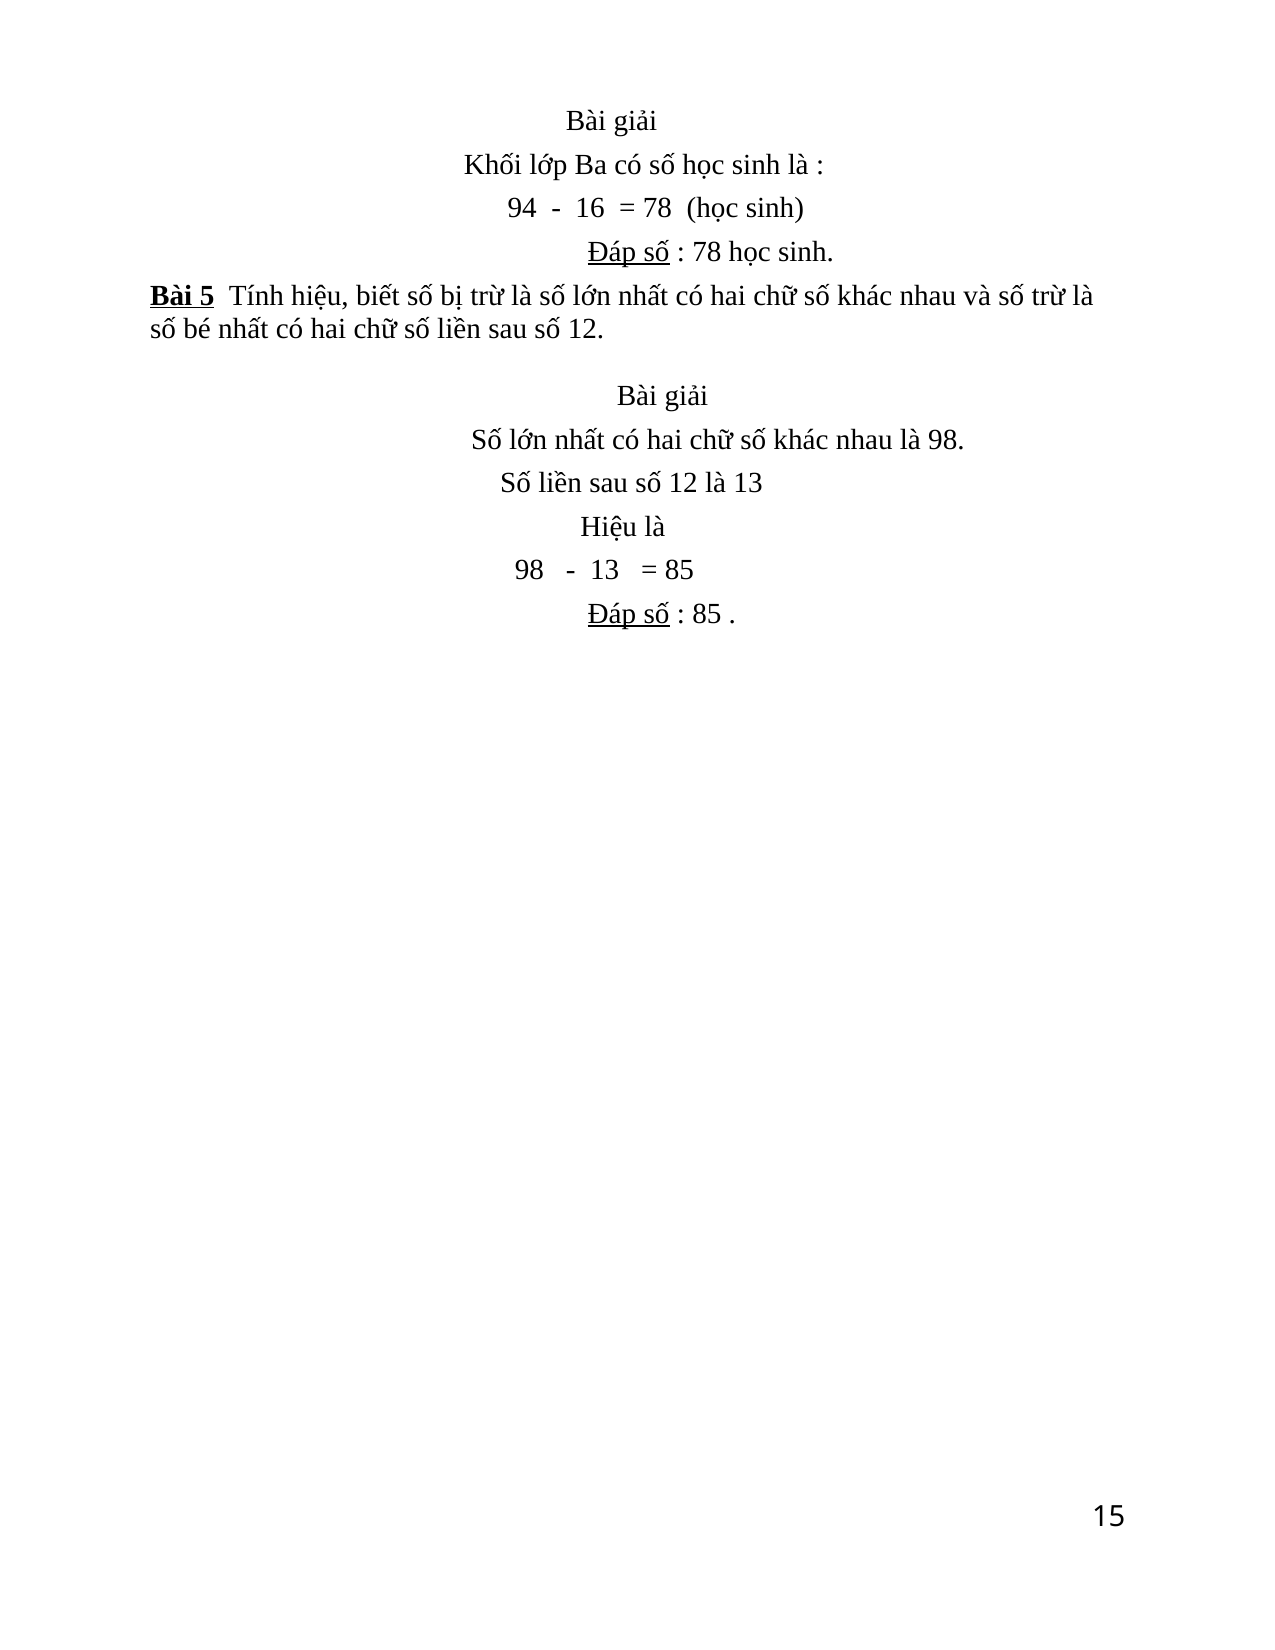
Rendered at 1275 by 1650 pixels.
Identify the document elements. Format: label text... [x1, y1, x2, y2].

text 98 - 13 = 85 [150, 552, 1125, 586]
text Bài giải [150, 378, 1125, 412]
text Bài giải [150, 103, 1125, 137]
text Khối lớp Ba có số học sinh là : [150, 147, 1125, 181]
text Đáp số : 78 học sinh. [150, 234, 1125, 268]
text Số lớn nhất có hai chữ số khác nhau là 98. [150, 422, 1125, 455]
text Số liền sau số 12 là 13 [150, 465, 1125, 499]
text Đáp số : 85 . [150, 596, 1125, 629]
text 94 - 16 = 78 (học sinh) [150, 191, 1125, 224]
text Bài 5 Tính hiệu, biết số bị trừ là số lớn nhất có hai chữ số khác nhau và số trừ là số bé nhất có hai chữ số liền sau số 12. [150, 278, 1125, 345]
text Hiệu là [150, 509, 1125, 542]
